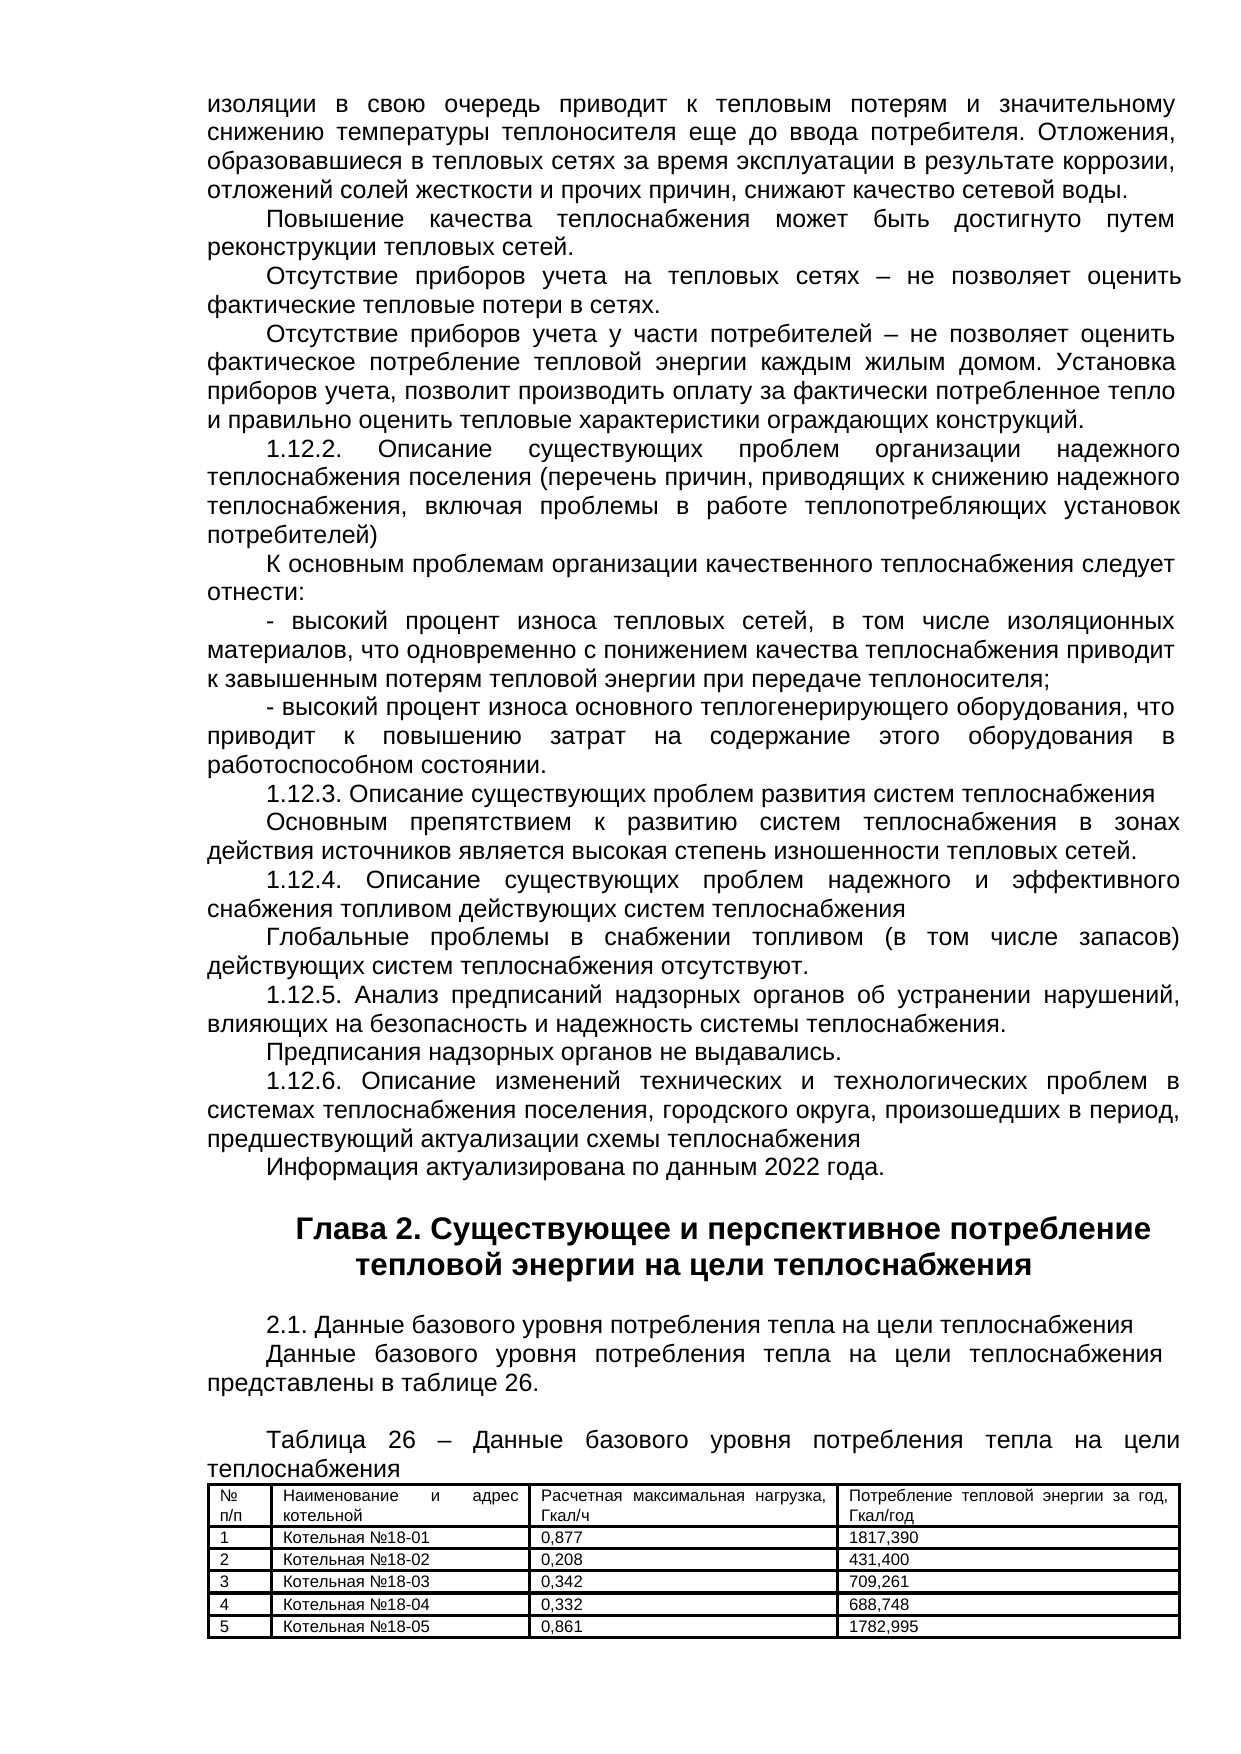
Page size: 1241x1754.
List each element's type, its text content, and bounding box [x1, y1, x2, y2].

text Основным препятствием к развитию систем теплоснабжения в зонах действия источников является высокая степень изношенности тепловых сетей. [207, 807, 1181, 865]
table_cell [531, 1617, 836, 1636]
text Информация актуализирована по данным 2022 года. [207, 1152, 1181, 1181]
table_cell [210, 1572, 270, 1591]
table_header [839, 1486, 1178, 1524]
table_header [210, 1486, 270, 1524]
text Отсутствие приборов учета у части потребителей – не позволяет оценить фактическое потребление тепловой энергии каждым жилым домом. Установка приборов учета, позволит производить оплату за фактически потребленное тепло и правильно оценить тепловые характеристики ограждающих конструкций. [207, 319, 1177, 434]
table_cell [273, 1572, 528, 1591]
text Глава 2. Существующее и перспективное потребление тепловой энергии на цели теплоснабжения [207, 1210, 1181, 1282]
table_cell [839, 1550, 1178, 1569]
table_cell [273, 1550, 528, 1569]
text Отсутствие приборов учета на тепловых сетях – не позволяет оценить фактические тепловые потери в сетях. [207, 261, 1183, 319]
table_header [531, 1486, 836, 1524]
text Предписания надзорных органов не выдавались. [207, 1037, 1164, 1066]
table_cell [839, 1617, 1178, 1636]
text Повышение качества теплоснабжения может быть достигнуто путем реконструкции тепловых сетей. [207, 204, 1176, 261]
text 1.12.3. Описание существующих проблем развития систем теплоснабжения [207, 779, 1181, 807]
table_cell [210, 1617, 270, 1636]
text К основным проблемам организации качественного теплоснабжения следует отнести: [207, 549, 1176, 606]
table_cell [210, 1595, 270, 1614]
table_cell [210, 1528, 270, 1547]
text 1.12.4. Описание существующих проблем надежного и эффективного снабжения топливом действующих систем теплоснабжения [207, 865, 1181, 922]
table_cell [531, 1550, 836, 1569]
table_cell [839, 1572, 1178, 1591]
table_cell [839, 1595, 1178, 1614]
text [207, 89, 1177, 204]
text - высокий процент износа тепловых сетей, в том числе изоляционных материалов, что одновременно с понижением качества теплоснабжения приводит к завышенным потерям тепловой энергии при передаче теплоносителя; [207, 606, 1176, 692]
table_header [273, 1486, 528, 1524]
text Глобальные проблемы в снабжении топливом (в том числе запасов) действующих систем теплоснабжения отсутствуют. [207, 922, 1181, 980]
text 1.12.5. Анализ предписаний надзорных органов об устранении нарушений, влияющих на безопасность и надежность системы теплоснабжения. [207, 980, 1181, 1037]
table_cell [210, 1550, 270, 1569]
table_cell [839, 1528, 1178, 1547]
text Таблица 26 – Данные базового уровня потребления тепла на цели теплоснабжения [207, 1426, 1181, 1483]
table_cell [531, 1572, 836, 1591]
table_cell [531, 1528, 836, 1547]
text Данные базового уровня потребления тепла на цели теплоснабжения представлены в таблице 26. [207, 1339, 1164, 1397]
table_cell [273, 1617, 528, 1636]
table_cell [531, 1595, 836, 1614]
text 1.12.6. Описание изменений технических и технологических проблем в системах теплоснабжения поселения, городского округа, произошедших в период, предшествующий актуализации схемы теплоснабжения [207, 1066, 1181, 1152]
text 2.1. Данные базового уровня потребления тепла на цели теплоснабжения [207, 1311, 1181, 1339]
text - высокий процент износа основного теплогенерирующего оборудования, что приводит к повышению затрат на содержание этого оборудования в работоспособном состоянии. [207, 692, 1176, 779]
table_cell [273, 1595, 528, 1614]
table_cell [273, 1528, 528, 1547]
text 1.12.2. Описание существующих проблем организации надежного теплоснабжения поселения (перечень причин, приводящих к снижению надежного теплоснабжения, включая проблемы в работе теплопотребляющих установок потребителей) [207, 434, 1181, 549]
